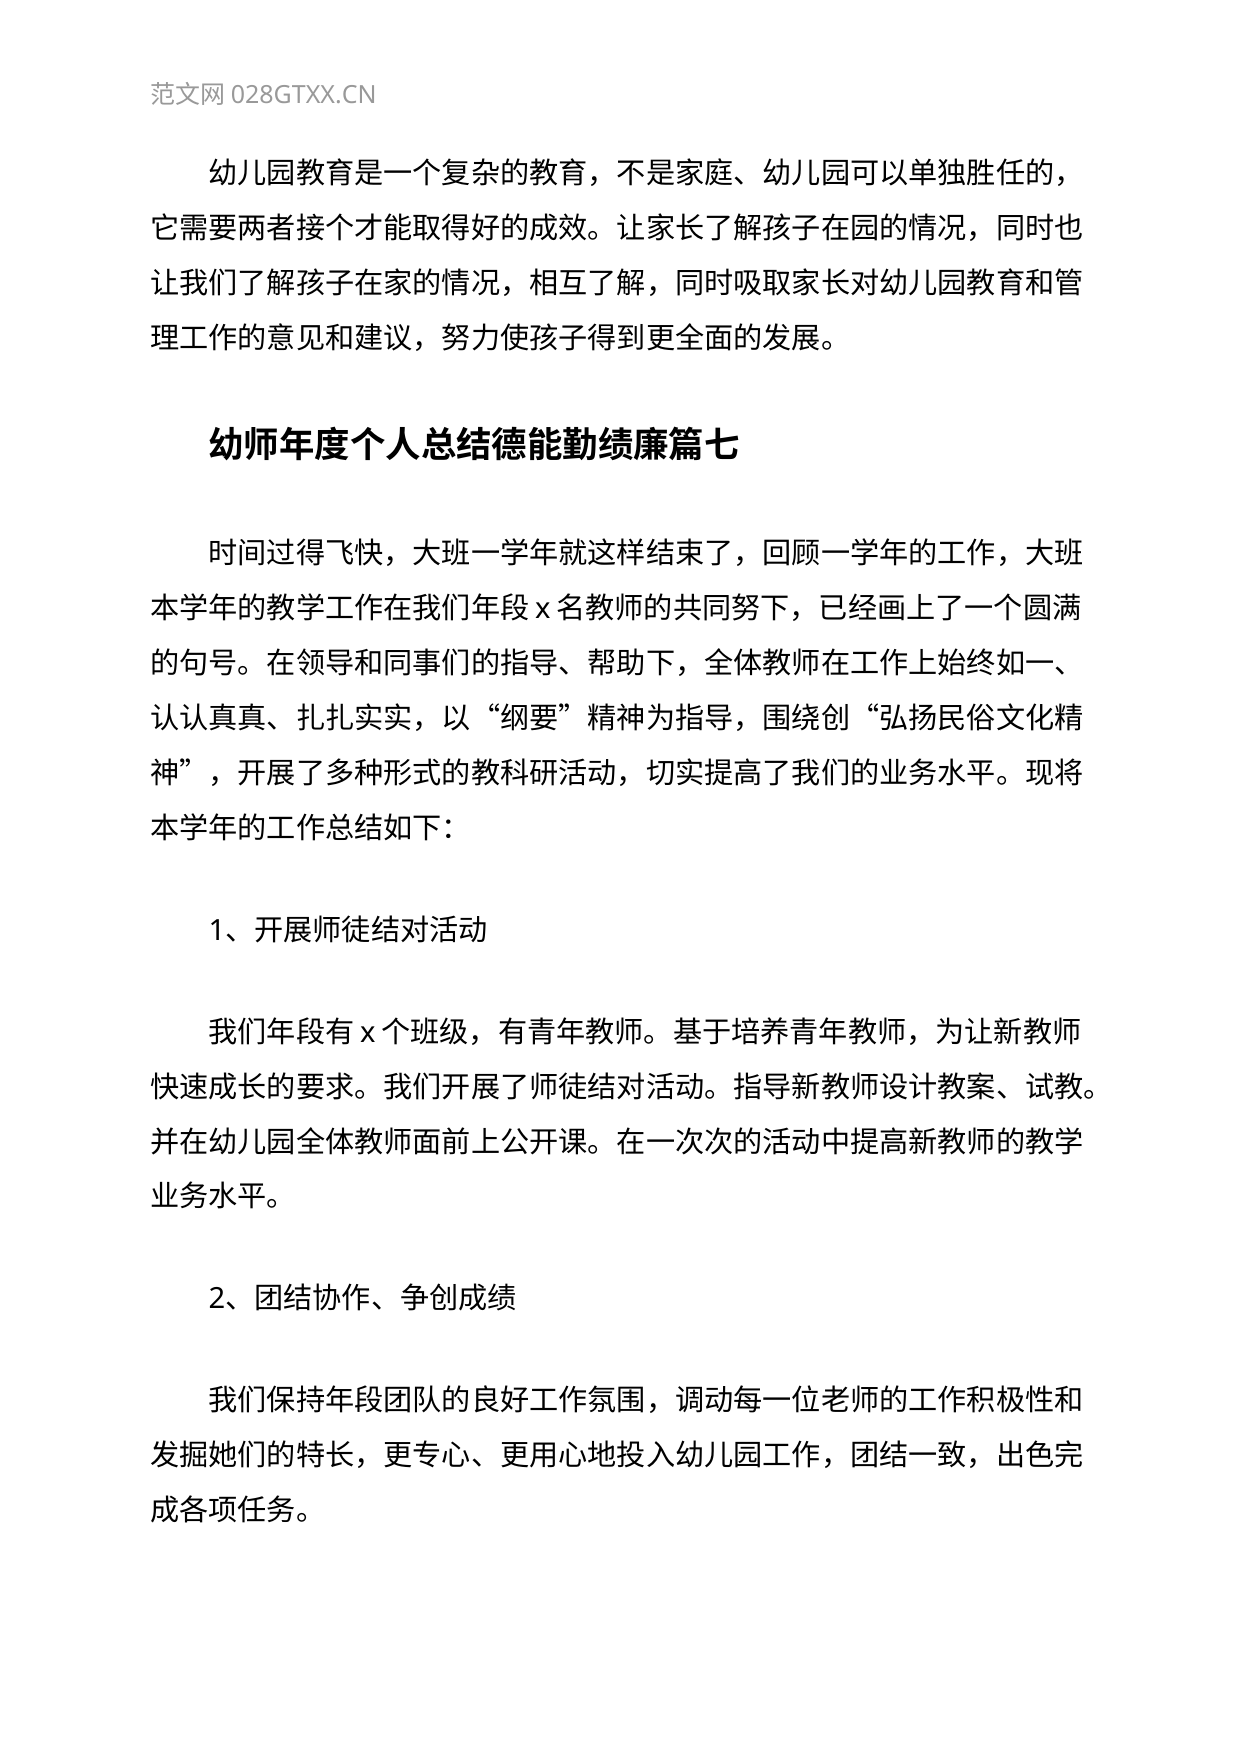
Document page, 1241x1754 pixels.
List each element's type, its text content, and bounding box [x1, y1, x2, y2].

text 我们年段有x个班级，有青年教师。基于培养青年教师，为让新教师快速成长的要求。我们开展了师徒结对活动。指导新教师设计教案、试教。并在幼儿园全体教师面前上公开课。在一次次的活动中提高新教师的教学业务水平。 [150, 1008, 1090, 1215]
text 幼师年度个人总结德能勤绩廉篇七 [150, 416, 1090, 468]
text 2、团结协作、争创成绩 [150, 1275, 1090, 1317]
text 幼儿园教育是一个复杂的教育，不是家庭、幼儿园可以单独胜任的，它需要两者接个才能取得好的成效。让家长了解孩子在园的情况，同时也让我们了解孩子在家的情况，相互了解，同时吸取家长对幼儿园教育和管理工作的意见和建议，努力使孩子得到更全面的发展。 [150, 150, 1090, 357]
text 我们保持年段团队的良好工作氛围，调动每一位老师的工作积极性和发掘她们的特长，更专心、更用心地投入幼儿园工作，团结一致，出色完成各项任务。 [150, 1377, 1090, 1529]
text 时间过得飞快，大班一学年就这样结束了，回顾一学年的工作，大班本学年的教学工作在我们年段x名教师的共同努下，已经画上了一个圆满的句号。在领导和同事们的指导、帮助下，全体教师在工作上始终如一、认认真真、扎扎实实，以“纲要”精神为指导，围绕创“弘扬民俗文化精神”，开展了多种形式的教科研活动，切实提高了我们的业务水平。现将本学年的工作总结如下： [150, 530, 1090, 847]
text 1、开展师徒结对活动 [150, 906, 1090, 949]
